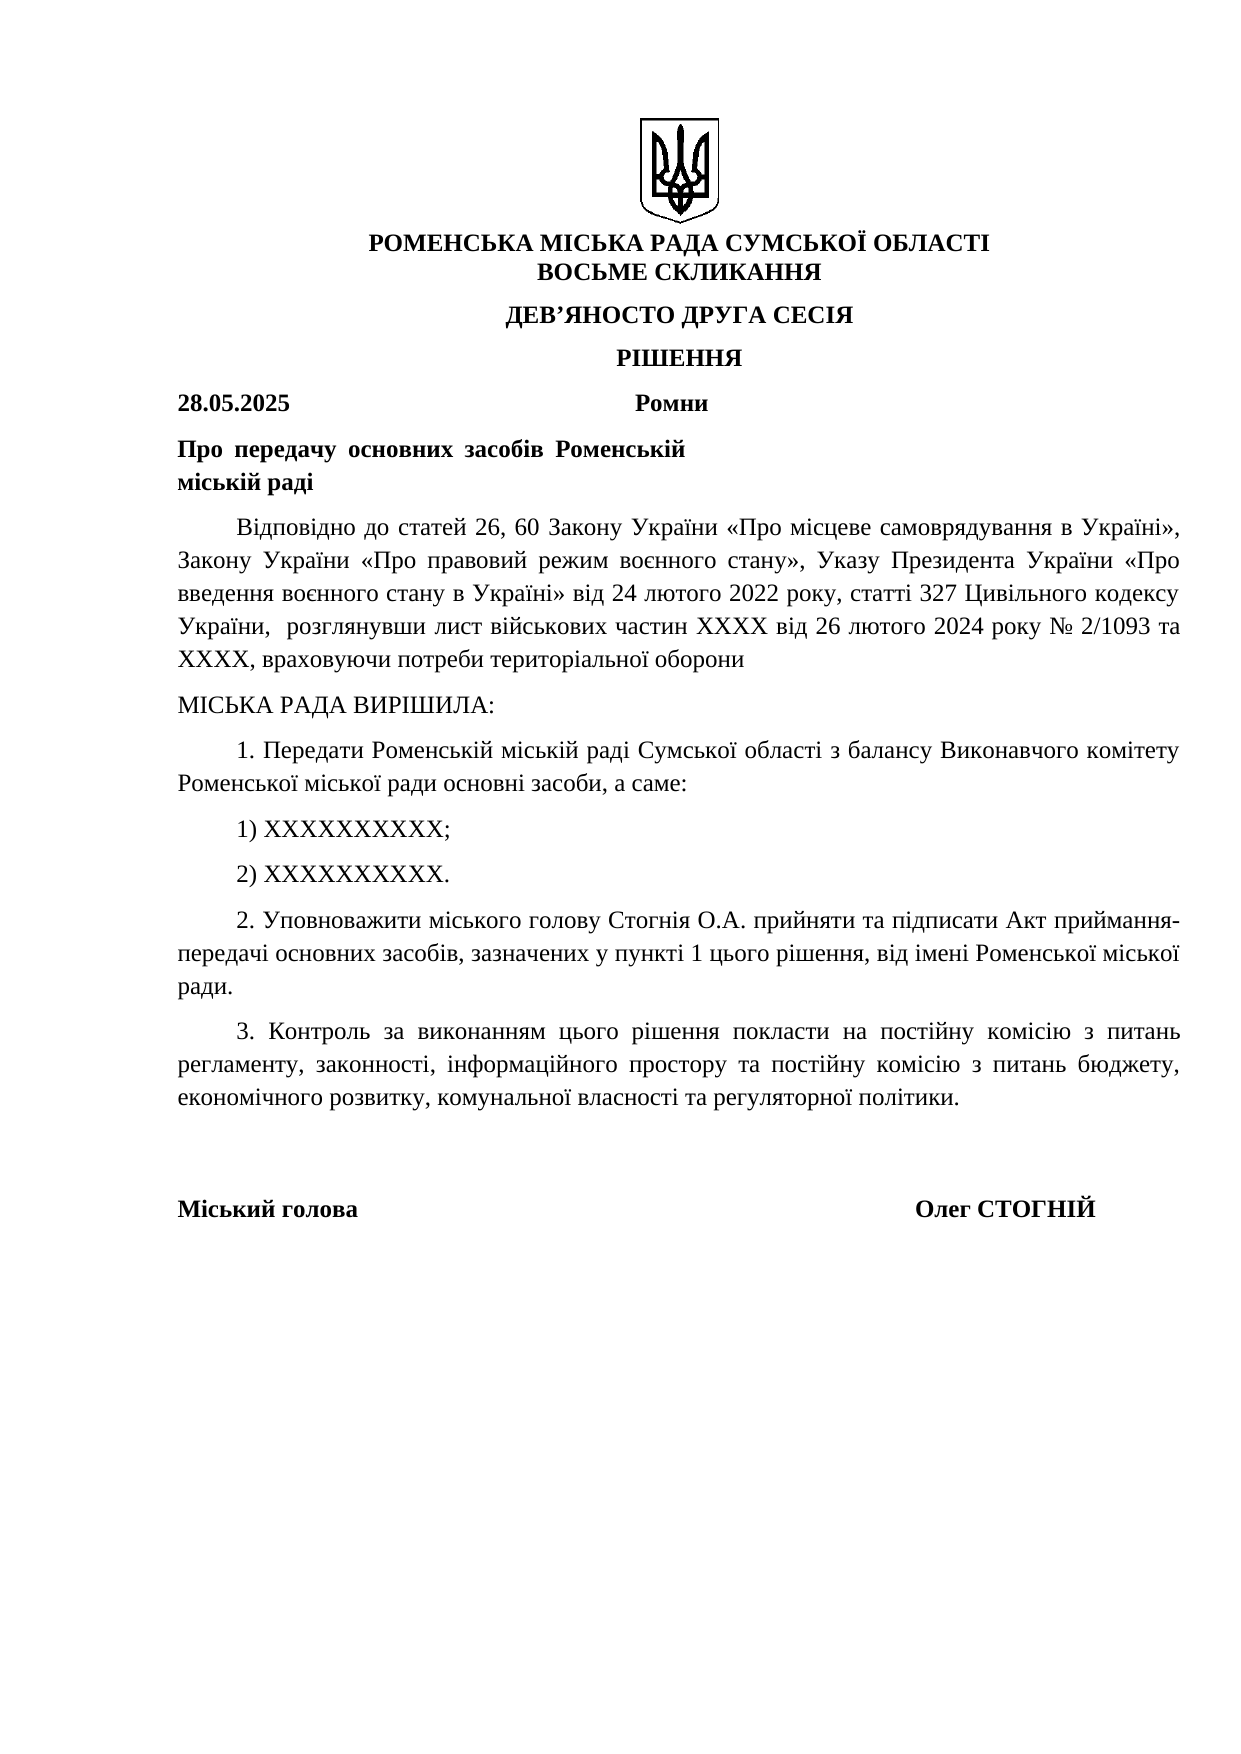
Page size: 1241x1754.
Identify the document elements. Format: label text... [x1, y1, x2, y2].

text РОМЕНСЬКА МІСЬКА РАДА СУМСЬКОЇ ОБЛАСТІ [177, 228, 1181, 257]
text ДЕВ’ЯНОСТО ДРУГА СЕСІЯ [177, 300, 1181, 329]
text Міський голова Олег СТОГНІЙ [177, 1194, 1181, 1223]
text Відповідно до статей 26, 60 Закону України «Про місцеве самоврядування в Україні», Закону України «Про правовий режим воєнного стану», Указу Президента України «Про введення воєнного стану в Україні» від 24 лютого 2022 року, статті 327 Цивільного кодексу України, розглянувши лист військових частин ХХХХ від 26 лютого 2024 року № 2/1093 та ХХХХ, враховуючи потреби територіальної оборони [177, 512, 1181, 673]
text РІШЕННЯ [177, 343, 1181, 372]
text 3. Контроль за виконанням цього рішення покласти на постійну комісію з питань регламенту, законності, інформаційного простору та постійну комісію з питань бюджету, економічного розвитку, комунальної власності та регуляторної політики. [177, 1016, 1181, 1111]
text 2. Уповноважити міського голову Стогнія О.А. прийняти та підписати Акт приймання-передачі основних засобів, зазначених у пункті 1 цього рішення, від імені Роменської міської ради. [177, 905, 1181, 999]
table_header Про передачу основних засобів Роменській міській раді [170, 434, 1144, 512]
text ВОСЬМЕ СКЛИКАННЯ [177, 257, 1181, 286]
text 28.05.2025 Ромни [177, 388, 1181, 417]
text МІСЬКА РАДА ВИРІШИЛА: [177, 690, 1181, 718]
text 1. Передати Роменській міській раді Сумської області з балансу Виконавчого комітету Роменської міської ради основні засоби, а саме: [177, 735, 1181, 797]
text 1) ХХХХХХХХХХ; [177, 814, 1181, 842]
picture [639, 118, 719, 225]
text 2) ХХХХХХХХХХ. [177, 859, 1181, 888]
